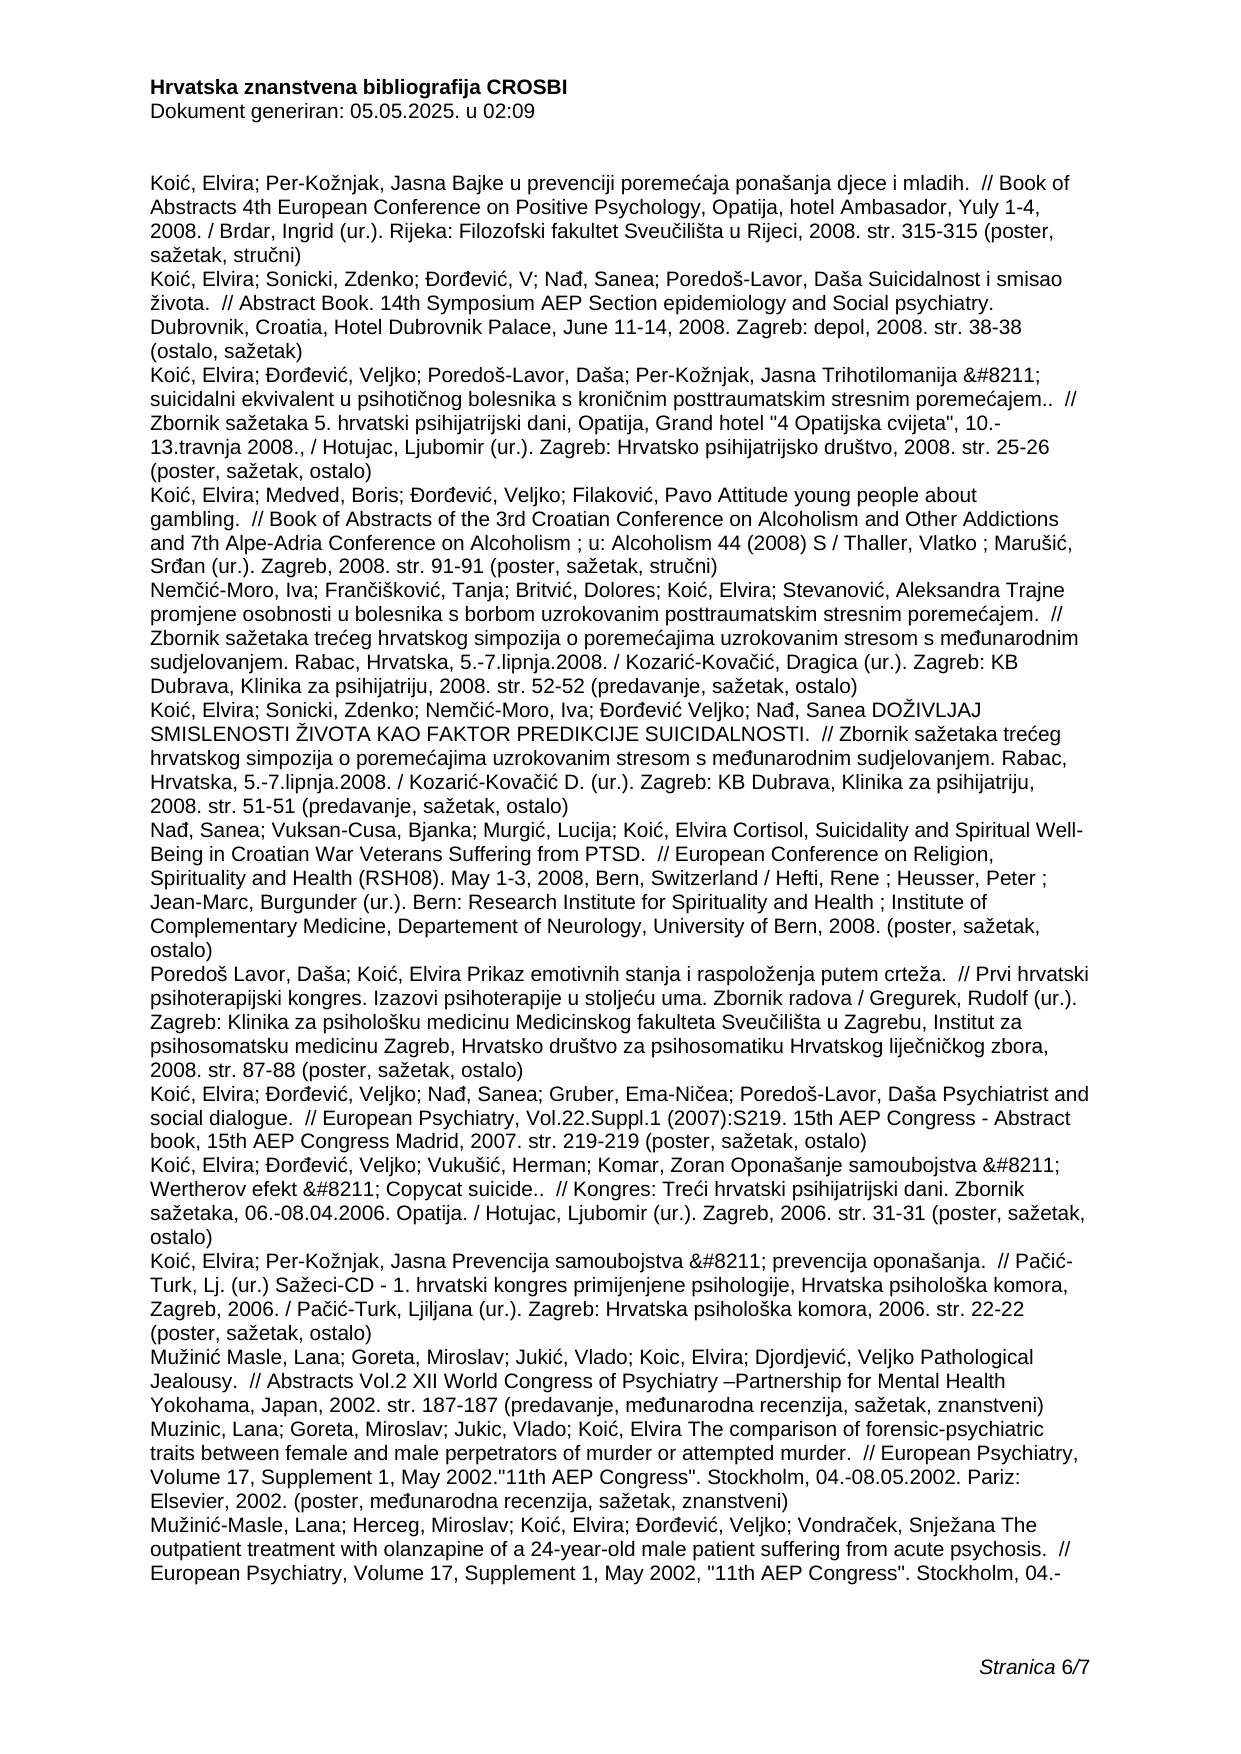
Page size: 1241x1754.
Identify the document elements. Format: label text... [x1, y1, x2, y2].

text Nađ, Sanea; Vuksan-Cusa, Bjanka; Murgić, Lucija; Koić, Elvira [150, 818, 1090, 962]
text Muzinic, Lana; Goreta, Miroslav; Jukic, Vlado; Koić, Elvira [150, 1417, 1090, 1513]
text Poredoš Lavor, Daša; Koić, Elvira [150, 962, 1090, 1081]
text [150, 1513, 1090, 1584]
text Koić, Elvira; Đorđević, Veljko; Nađ, Sanea; Gruber, Ema-Ničea; Poredoš-Lavor, Daša [150, 1081, 1090, 1153]
text Koić, Elvira; Per-Kožnjak, Jasna [150, 1249, 1090, 1345]
text Koić, Elvira; Medved, Boris; Đorđević, Veljko; Filaković, Pavo [150, 482, 1090, 578]
text Koić, Elvira; Đorđević, Veljko; Poredoš-Lavor, Daša; Per-Kožnjak, Jasna [150, 363, 1090, 482]
text Nemčić-Moro, Iva; Frančišković, Tanja; Britvić, Dolores; Koić, Elvira; Stevanović, Aleksandra [150, 578, 1090, 698]
text Koić, Elvira; Sonicki, Zdenko; Nemčić-Moro, Iva; Đorđević Veljko; Nađ, Sanea [150, 698, 1090, 818]
text Koić, Elvira; Sonicki, Zdenko; Đorđević, V; Nađ, Sanea; Poredoš-Lavor, Daša [150, 267, 1090, 363]
text Koić, Elvira; Per-Kožnjak, Jasna [150, 171, 1090, 267]
text Koić, Elvira; Đorđević, Veljko; Vukušić, Herman; Komar, Zoran [150, 1153, 1090, 1249]
text Mužinić Masle, Lana; Goreta, Miroslav; Jukić, Vlado; Koic, Elvira; Djordjević, Veljko [150, 1345, 1090, 1417]
